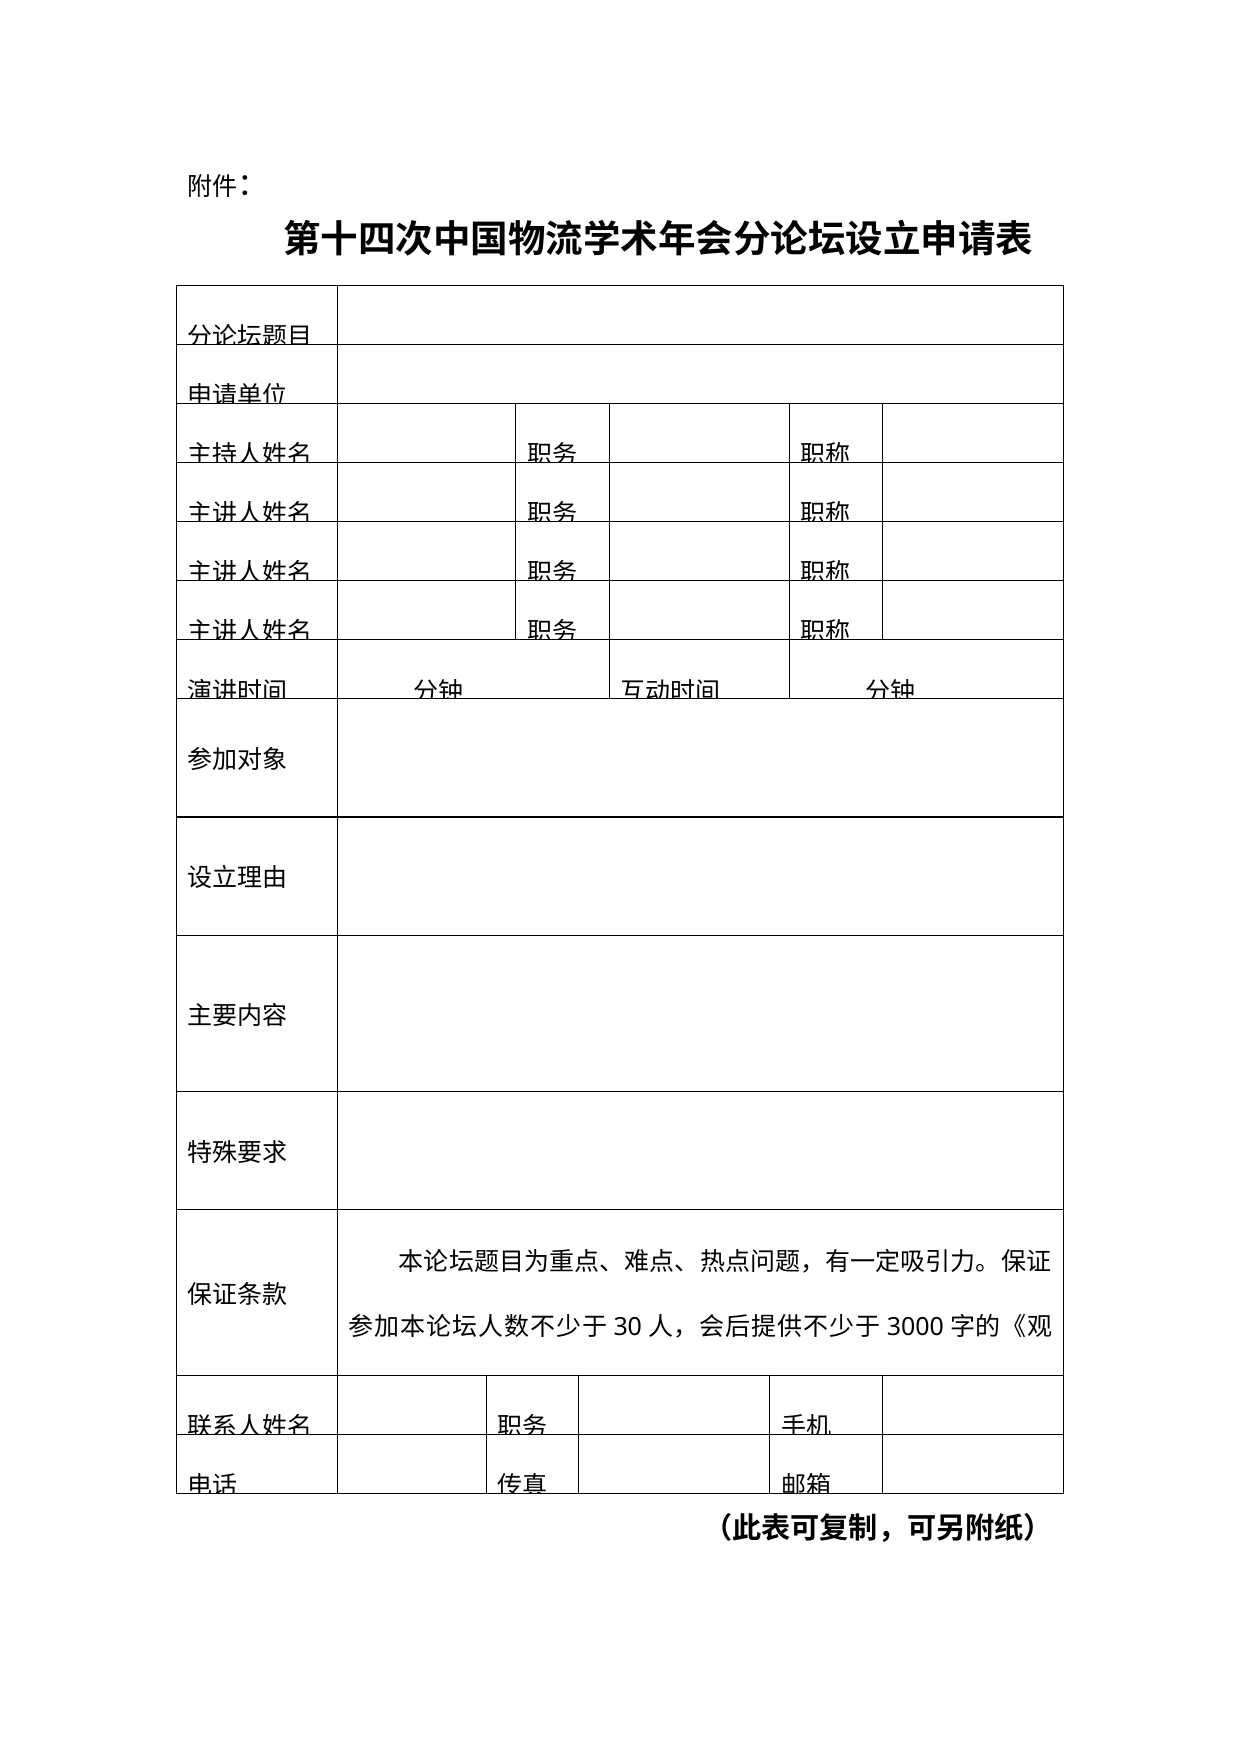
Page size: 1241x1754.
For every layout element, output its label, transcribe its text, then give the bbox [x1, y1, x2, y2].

table_header [338, 286, 1063, 344]
text 附件： [187, 162, 1053, 204]
table_cell [338, 818, 1063, 934]
table_cell 特殊要求 [177, 1092, 337, 1209]
table_cell [338, 581, 515, 639]
table_cell [338, 1435, 486, 1493]
table_cell [610, 581, 789, 639]
table_cell 职务 [487, 1376, 578, 1434]
table_cell [883, 581, 1063, 639]
text （此表可复制，可另附纸） [187, 1494, 1053, 1559]
table_cell [338, 522, 515, 580]
table_cell 职称 [790, 404, 882, 462]
table_cell [883, 1435, 1063, 1493]
table_cell 手机 [770, 1376, 882, 1434]
table_cell 职务 [516, 522, 609, 580]
table_cell [579, 1435, 769, 1493]
table_cell [338, 699, 1063, 816]
table_cell 职务 [516, 404, 609, 462]
table_cell 主讲人姓名 [177, 581, 337, 639]
table_cell [610, 404, 789, 462]
text 第十四次中国物流学术年会分论坛设立申请表 [187, 204, 1053, 269]
table_cell [883, 463, 1063, 521]
table_cell 邮箱 [770, 1435, 882, 1493]
table_cell [338, 1376, 486, 1434]
table_cell 联系人姓名 [177, 1376, 337, 1434]
table_header 分论坛题目 [177, 286, 337, 344]
table_cell [338, 345, 1063, 403]
table_cell [610, 522, 789, 580]
table_cell 主讲人姓名 [177, 522, 337, 580]
table_cell [338, 936, 1063, 1091]
table_cell 职称 [790, 581, 882, 639]
table_cell 职务 [516, 581, 609, 639]
table_cell 参加对象 [177, 699, 337, 816]
table_cell 保证条款 [177, 1210, 337, 1374]
table_cell 职务 [516, 463, 609, 521]
table_cell 主持人姓名 [177, 404, 337, 462]
table_cell [338, 1092, 1063, 1209]
table_cell 职称 [790, 463, 882, 521]
table_cell 演讲时间 [177, 640, 337, 698]
table_cell [883, 522, 1063, 580]
table_cell 互动时间 [610, 640, 789, 698]
table_cell 本论坛题目为重点、难点、热点问题，有一定吸引力。保证参加本论坛人数不少于30人，会后提供不少于3000字的《观点综述》。 负责人签字： [338, 1210, 1063, 1374]
table_cell 传真 [487, 1435, 578, 1493]
table_cell 主要内容 [177, 936, 337, 1091]
table_cell [610, 463, 789, 521]
table_cell [338, 404, 515, 462]
table_cell 电话 [177, 1435, 337, 1493]
table_cell 分钟 [338, 640, 609, 698]
table_cell 分钟 [790, 640, 1063, 698]
table_cell [338, 463, 515, 521]
table_cell [883, 1376, 1063, 1434]
table_cell 申请单位 [177, 345, 337, 403]
table_cell 设立理由 [177, 818, 337, 934]
table_cell [883, 404, 1063, 462]
table_cell 主讲人姓名 [177, 463, 337, 521]
table_cell 职称 [790, 522, 882, 580]
table_cell [579, 1376, 769, 1434]
